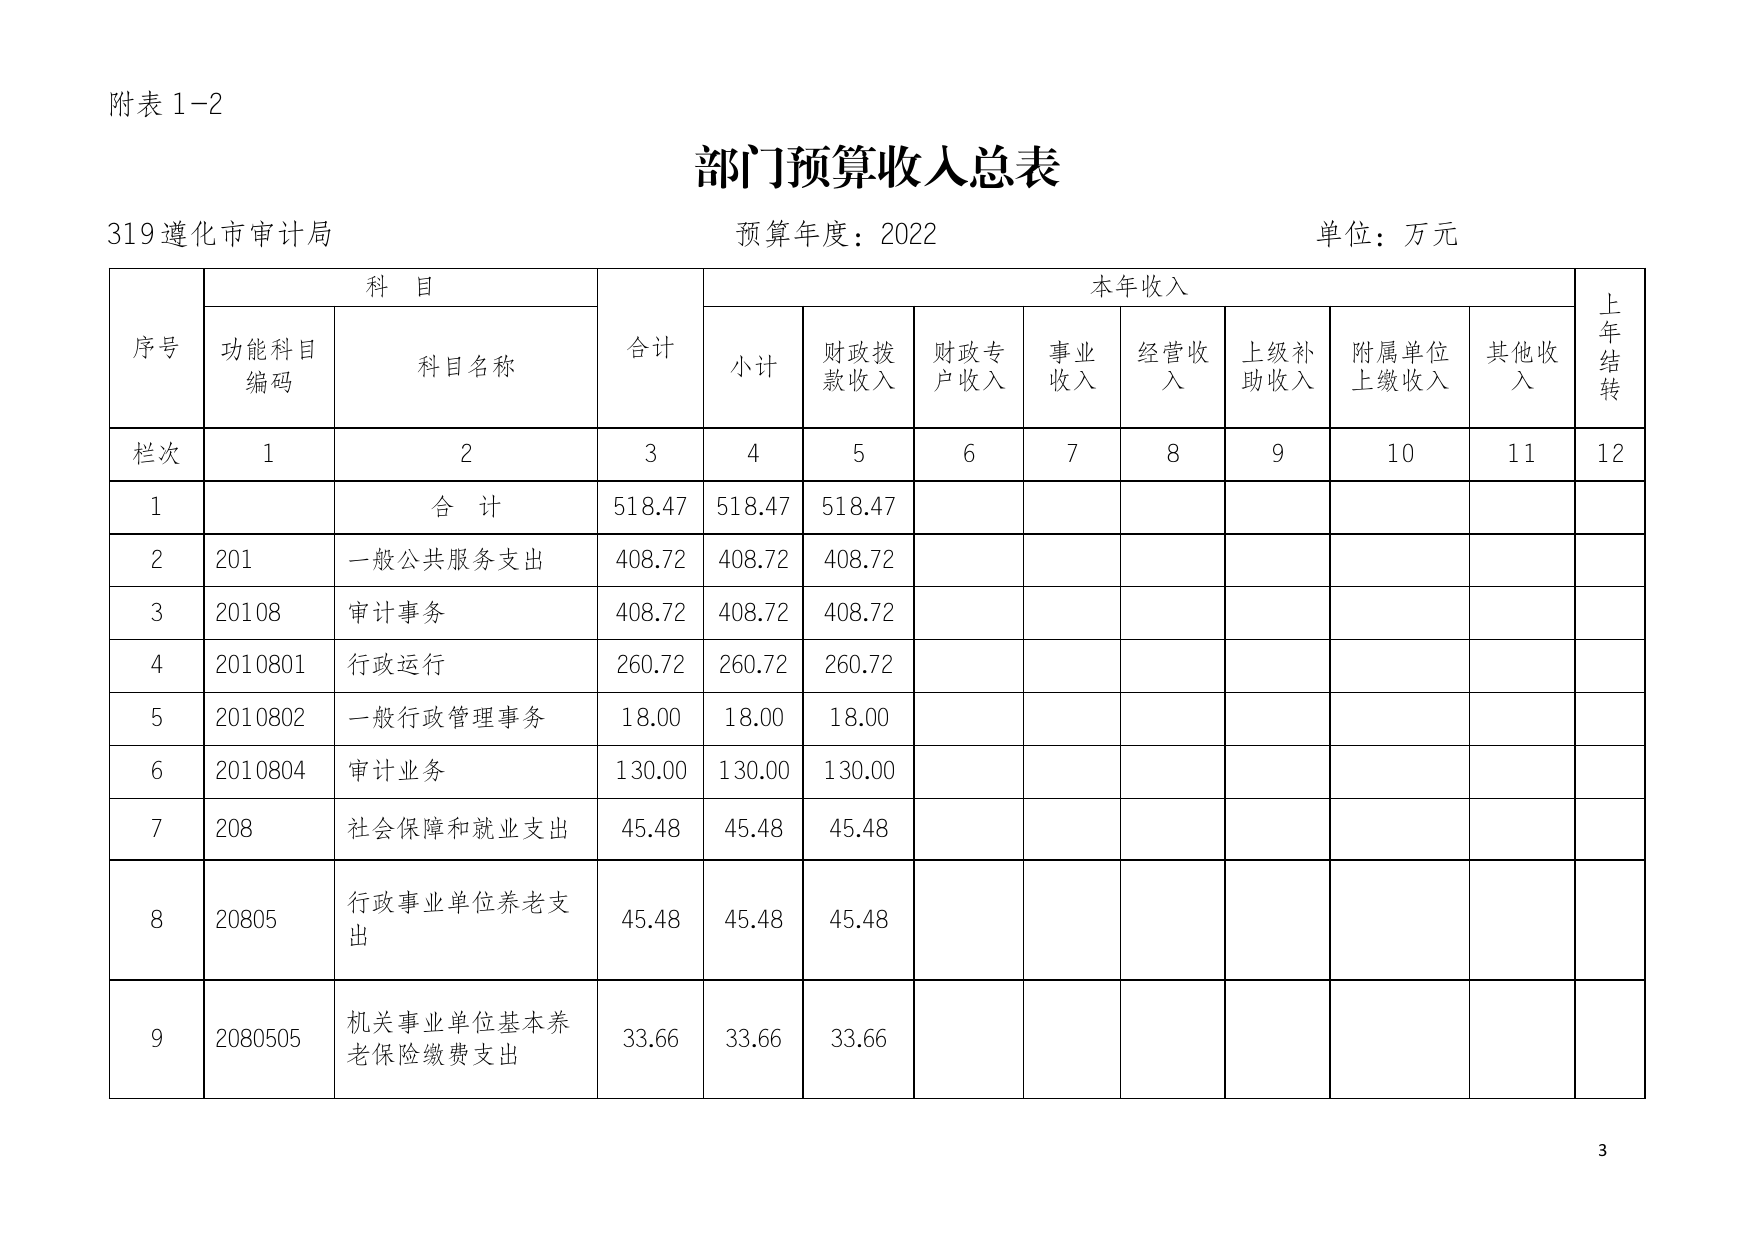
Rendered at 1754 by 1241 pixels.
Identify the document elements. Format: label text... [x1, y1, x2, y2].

table_cell [1121, 746, 1224, 797]
table_cell [915, 640, 1023, 692]
table_cell [1470, 587, 1574, 639]
table_cell 事业收入 [1024, 307, 1120, 427]
table_cell [1576, 535, 1644, 586]
table_cell [915, 799, 1023, 859]
table_cell [1226, 693, 1329, 744]
table_cell [1331, 535, 1469, 586]
table_cell 8 [1121, 429, 1224, 480]
table_cell [915, 535, 1023, 586]
table_cell [1024, 746, 1120, 797]
table_cell [1470, 861, 1574, 979]
table_cell 6 [110, 746, 203, 797]
table_cell 审计业务 [335, 746, 597, 797]
table_cell [915, 587, 1023, 639]
table_cell 1 [110, 482, 203, 533]
table_cell 7 [110, 799, 203, 859]
table_cell [1121, 693, 1224, 744]
table_cell [1576, 587, 1644, 639]
table_cell 9 [1226, 429, 1329, 480]
table_cell 审计事务 [335, 587, 597, 639]
table_cell [1576, 981, 1644, 1098]
table_cell 518.47 [804, 482, 913, 533]
table_cell [1024, 640, 1120, 692]
table_header 本年收入 [704, 269, 1574, 306]
table_cell 8 [110, 861, 203, 979]
table_cell [1470, 981, 1574, 1098]
table_cell [1121, 587, 1224, 639]
table_cell 408.72 [704, 587, 802, 639]
table_cell [1024, 861, 1120, 979]
table_cell [1576, 640, 1644, 692]
table_cell [1121, 799, 1224, 859]
table_cell [915, 981, 1023, 1098]
table_cell 经营收入 [1121, 307, 1224, 427]
table_cell [1024, 535, 1120, 586]
table_cell [1331, 981, 1469, 1098]
table_cell 附属单位上缴收入 [1331, 307, 1469, 427]
table_cell 408.72 [598, 587, 703, 639]
table_cell 2080505 [205, 981, 334, 1098]
table_cell 4 [110, 640, 203, 692]
table_cell 518.47 [704, 482, 802, 533]
table_cell 10 [1331, 429, 1469, 480]
table_cell [1226, 587, 1329, 639]
table_cell [1470, 746, 1574, 797]
table_cell [915, 861, 1023, 979]
table_cell 行政运行 [335, 640, 597, 692]
table_cell [1024, 482, 1120, 533]
table_cell 260.72 [598, 640, 703, 692]
table_cell 行政事业单位养老支出 [335, 861, 597, 979]
text 附表1-2 [106, 72, 1648, 137]
table_cell [1226, 535, 1329, 586]
table_cell 260.72 [704, 640, 802, 692]
table_cell [1470, 482, 1574, 533]
table_cell [915, 693, 1023, 744]
table_cell 2010802 [205, 693, 334, 744]
table_cell 45.48 [804, 799, 913, 859]
table_cell [1121, 981, 1224, 1098]
table_cell [1226, 981, 1329, 1098]
table_cell 208 [205, 799, 334, 859]
table_cell 518.47 [598, 482, 703, 533]
table_cell [1576, 861, 1644, 979]
table_cell [1024, 981, 1120, 1098]
table_cell [1470, 693, 1574, 744]
table_cell 小计 [704, 307, 802, 427]
table_cell 2010801 [205, 640, 334, 692]
table_cell 3 [110, 587, 203, 639]
table_cell 45.48 [704, 861, 802, 979]
table_cell 45.48 [804, 861, 913, 979]
table_cell 栏次 [110, 429, 203, 480]
table_cell 12 [1576, 429, 1644, 480]
table_cell 130.00 [804, 746, 913, 797]
table_cell [1121, 482, 1224, 533]
table_cell [205, 482, 334, 533]
table_cell 9 [110, 981, 203, 1098]
table_cell 408.72 [598, 535, 703, 586]
table_cell 201 [205, 535, 334, 586]
table_cell 一般公共服务支出 [335, 535, 597, 586]
table_cell [1576, 482, 1644, 533]
table_cell [1331, 799, 1469, 859]
table_cell 6 [915, 429, 1023, 480]
table_cell 科目名称 [335, 307, 597, 427]
table_cell 11 [1470, 429, 1574, 480]
table_cell 合 计 [335, 482, 597, 533]
table_cell 社会保障和就业支出 [335, 799, 597, 859]
table_cell 45.48 [598, 799, 703, 859]
table_cell [1470, 535, 1574, 586]
table_cell 45.48 [598, 861, 703, 979]
table_cell [1331, 693, 1469, 744]
table_cell 130.00 [704, 746, 802, 797]
table_cell 5 [110, 693, 203, 744]
table_cell 33.66 [704, 981, 802, 1098]
table_cell [1576, 746, 1644, 797]
table_cell 20108 [205, 587, 334, 639]
table_cell 408.72 [704, 535, 802, 586]
table_cell [1331, 640, 1469, 692]
table_cell [915, 482, 1023, 533]
table_cell 3 [598, 429, 703, 480]
table_cell [1024, 799, 1120, 859]
table_cell [1576, 799, 1644, 859]
table_cell 408.72 [804, 535, 913, 586]
table_cell [1331, 482, 1469, 533]
table_cell 18.00 [704, 693, 802, 744]
table_header 上年结转 [1576, 269, 1644, 427]
table_cell 33.66 [598, 981, 703, 1098]
table_cell 45.48 [704, 799, 802, 859]
table_cell [1226, 746, 1329, 797]
text 319遵化市审计局 预算年度：2022 单位：万元 [106, 202, 1648, 267]
table_cell [1470, 640, 1574, 692]
table_cell [1121, 640, 1224, 692]
table_cell [1331, 746, 1469, 797]
table_cell 其他收入 [1470, 307, 1574, 427]
table_cell 5 [804, 429, 913, 480]
table_header 合计 [598, 269, 703, 427]
table_cell 上级补助收入 [1226, 307, 1329, 427]
table_cell 财政拨款收入 [804, 307, 913, 427]
table_cell [1331, 861, 1469, 979]
table_cell [1024, 693, 1120, 744]
table_cell 一般行政管理事务 [335, 693, 597, 744]
table_cell [1331, 587, 1469, 639]
table_cell [915, 746, 1023, 797]
table_cell [1226, 861, 1329, 979]
table_cell 财政专户收入 [915, 307, 1023, 427]
table_cell 2 [335, 429, 597, 480]
table_cell [1121, 535, 1224, 586]
table_cell [1576, 693, 1644, 744]
table_cell 2 [110, 535, 203, 586]
table_cell 33.66 [804, 981, 913, 1098]
table_cell 4 [704, 429, 802, 480]
table_cell [1226, 482, 1329, 533]
table_header 科 目 [205, 269, 597, 306]
table_cell 18.00 [598, 693, 703, 744]
table_cell 408.72 [804, 587, 913, 639]
table_cell [1226, 640, 1329, 692]
table_cell [1121, 861, 1224, 979]
table_cell 1 [205, 429, 334, 480]
table_cell 7 [1024, 429, 1120, 480]
table_cell 130.00 [598, 746, 703, 797]
table_cell [1226, 799, 1329, 859]
table_cell 260.72 [804, 640, 913, 692]
table_header 序号 [110, 269, 203, 427]
table_cell 20805 [205, 861, 334, 979]
table_cell 功能科目编码 [205, 307, 334, 427]
table_cell [1024, 587, 1120, 639]
table_cell 机关事业单位基本养老保险缴费支出 [335, 981, 597, 1098]
table_cell [1470, 799, 1574, 859]
table_cell 18.00 [804, 693, 913, 744]
table_cell 2010804 [205, 746, 334, 797]
text 部门预算收入总表 [106, 137, 1648, 202]
